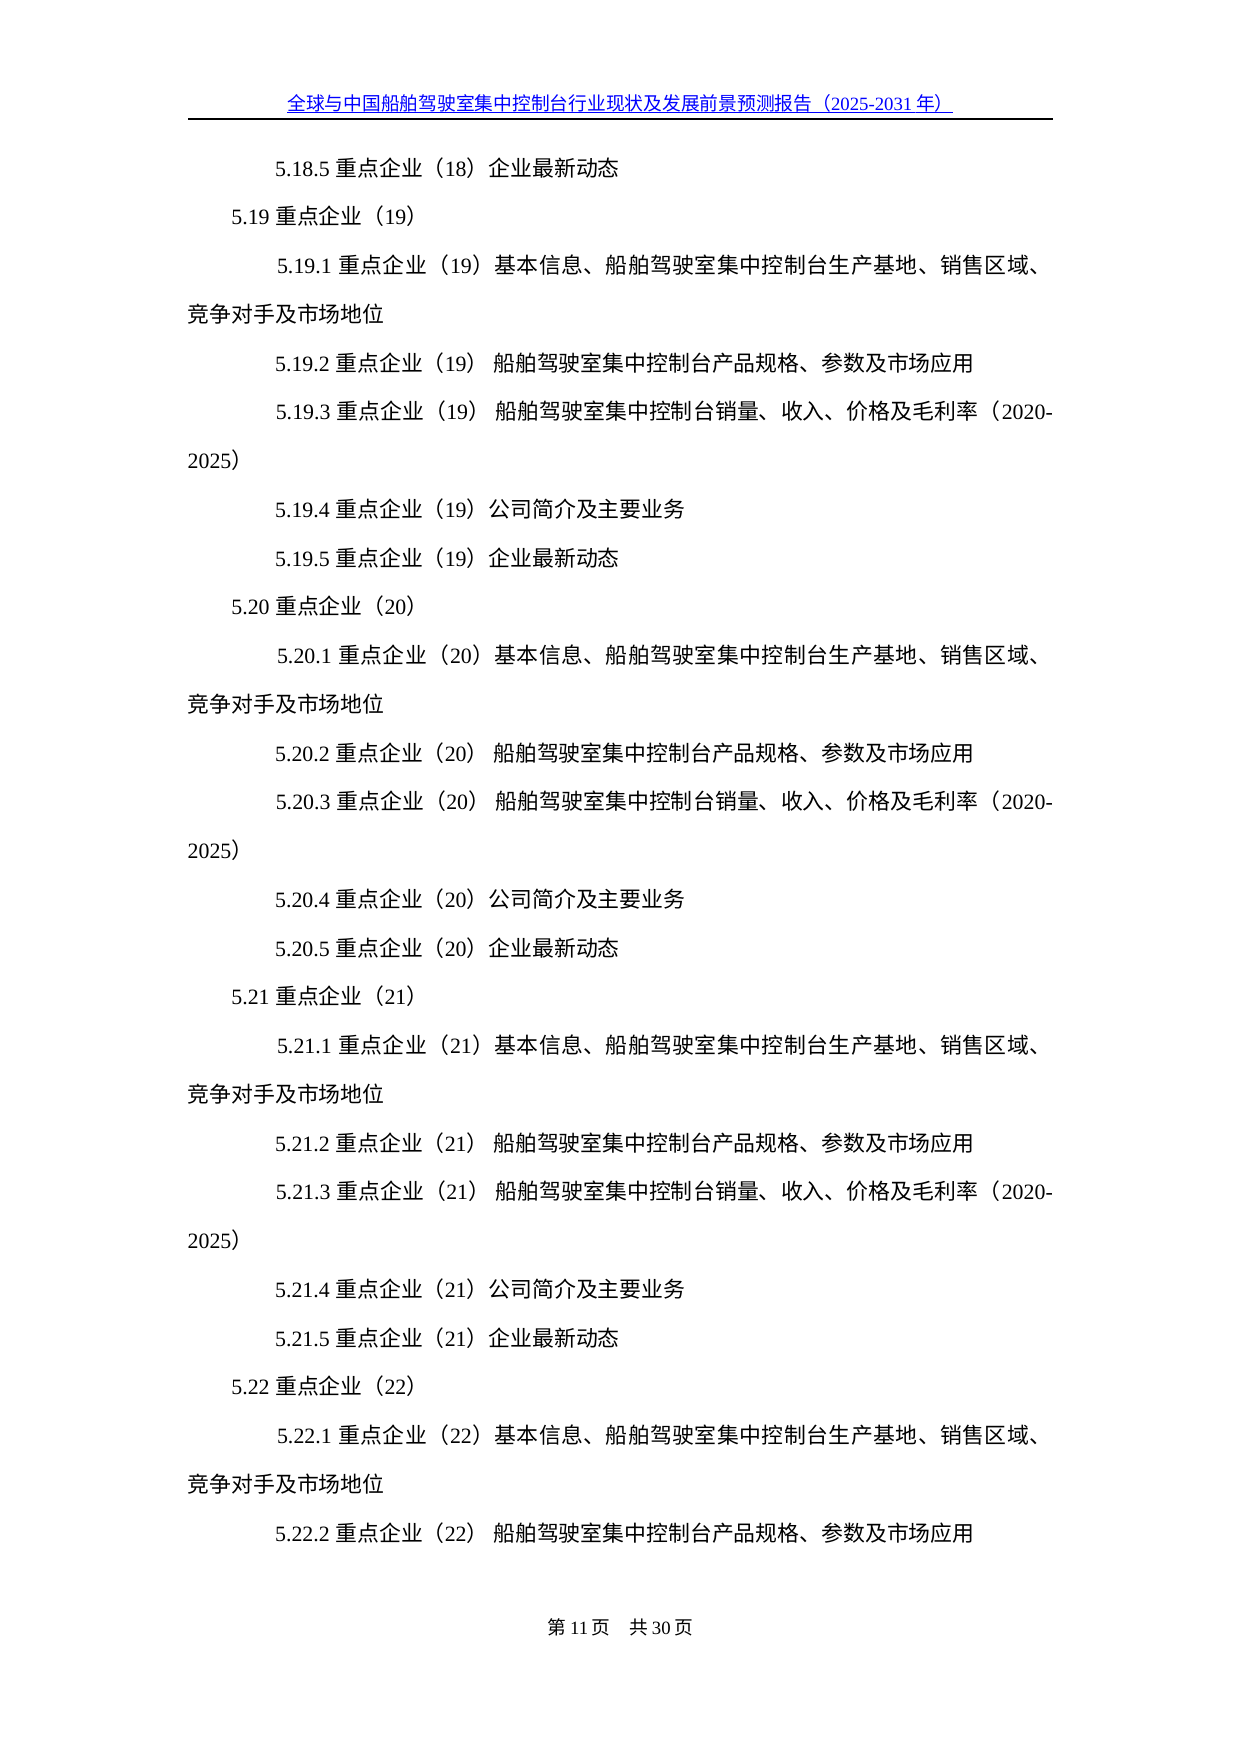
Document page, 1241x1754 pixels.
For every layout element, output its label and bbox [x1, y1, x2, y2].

text [187, 150, 1053, 1548]
